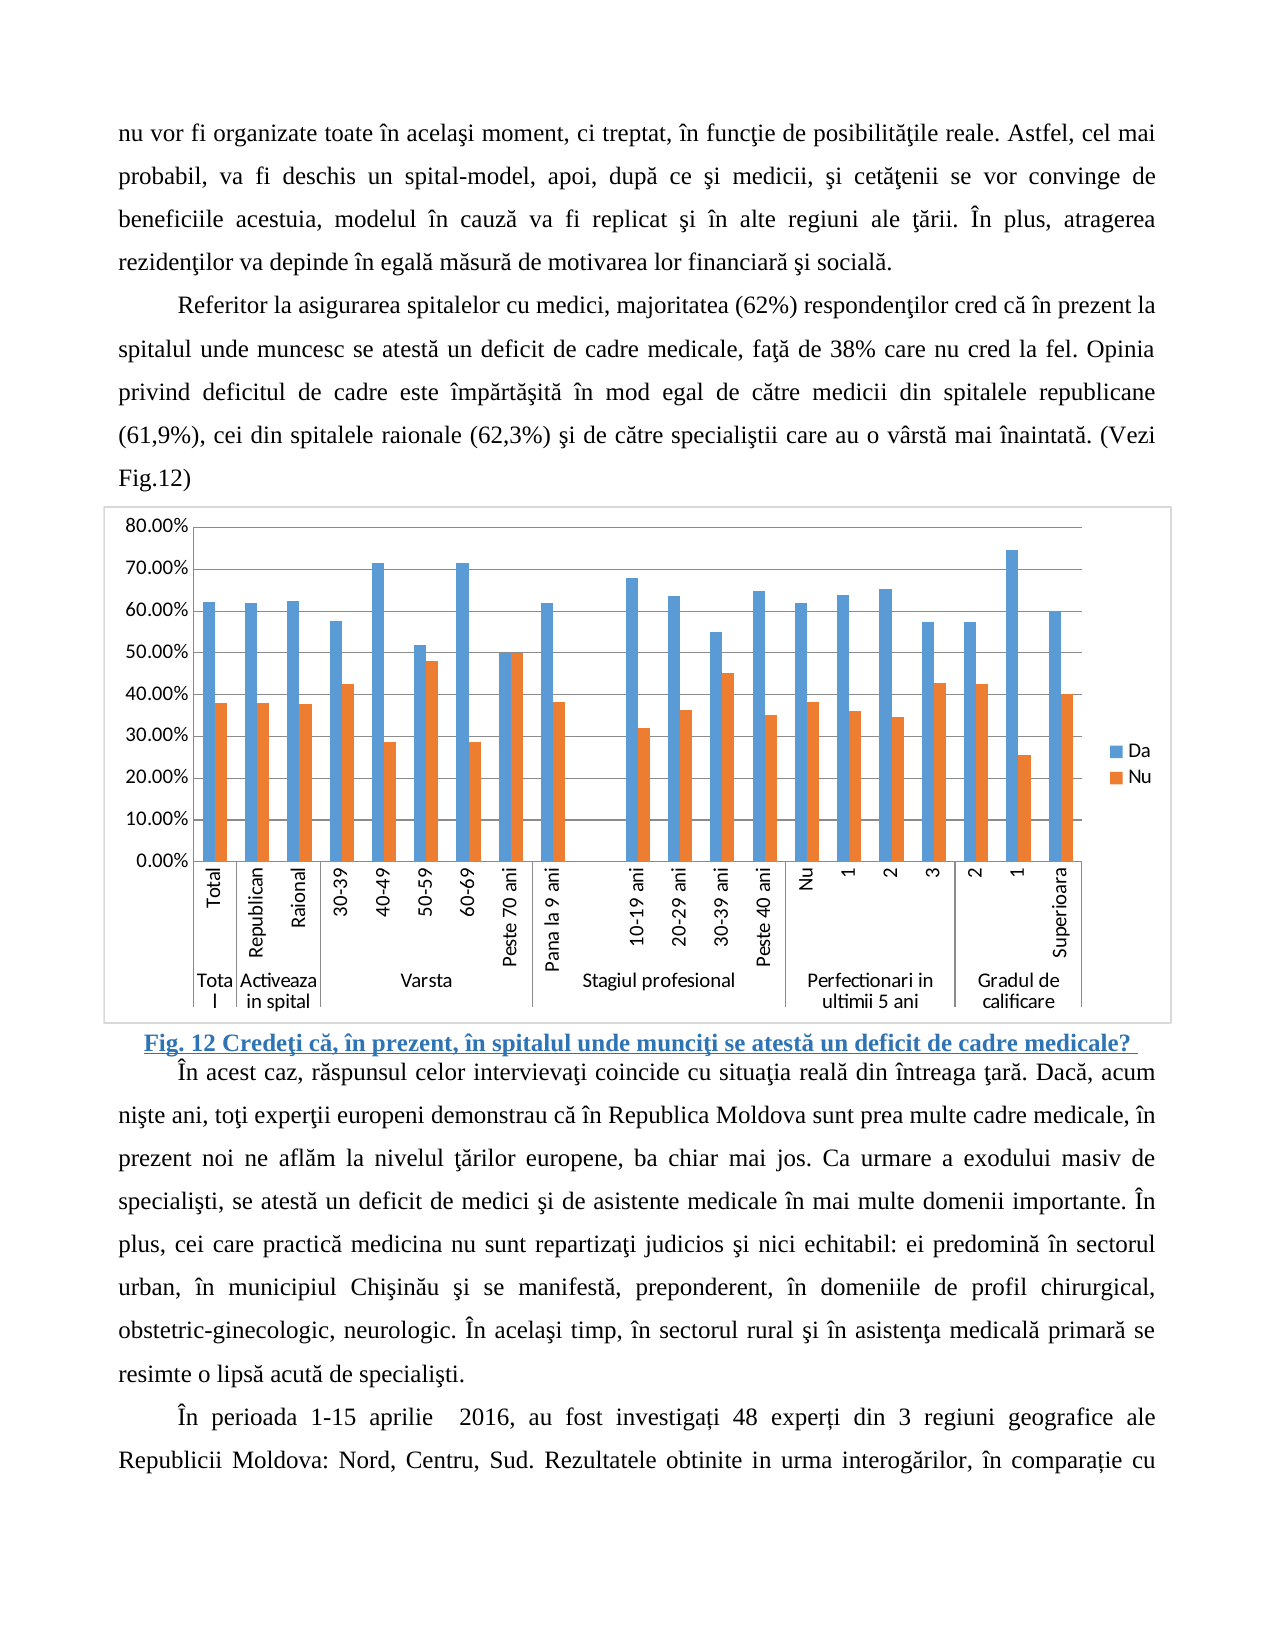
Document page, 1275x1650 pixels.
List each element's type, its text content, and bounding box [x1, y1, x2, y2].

text Fig. 12 Credeţi că, în prezent, în spitalul unde munciţi se atestă un deficit de cadre medicale? [118, 1028, 1157, 1057]
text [118, 1402, 1157, 1474]
text În acest caz, răspunsul celor intervievaţi coincide cu situaţia reală din întreaga ţară. Dacă, acum nişte ani, toţi experţii europeni demonstrau că în Republica Moldova sunt prea multe cadre medicale, în prezent noi ne aflăm la nivelul ţărilor europene, ba chiar mai jos. Ca urmare a exodului masiv de specialişti, se atestă un deficit de medici şi de asistente medicale în mai multe domenii importante. În plus, cei care practică medicina nu sunt repartizaţi judicios şi nici echitabil: ei predomină în sectorul urban, în municipiul Chişinău şi se manifestă, preponderent, în domeniile de profil chirurgical, obstetric-ginecologic, neurologic. În acelaşi timp, în sectorul rural şi în asistenţa medicală primară se resimte o lipsă acută de specialişti. [118, 1057, 1157, 1387]
text Referitor la asigurarea spitalelor cu medici, majoritatea (62%) respondenţilor cred că în prezent la spitalul unde muncesc se atestă un deficit de cadre medicale, faţă de 38% care nu cred la fel. Opinia privind deficitul de cadre este împărtăşită în mod egal de către medicii din spitalele republicane (61,9%), cei din spitalele raionale (62,3%) şi de către specialiştii care au o vârstă mai înaintată. (Vezi Fig.12) [118, 291, 1157, 492]
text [118, 118, 1157, 276]
